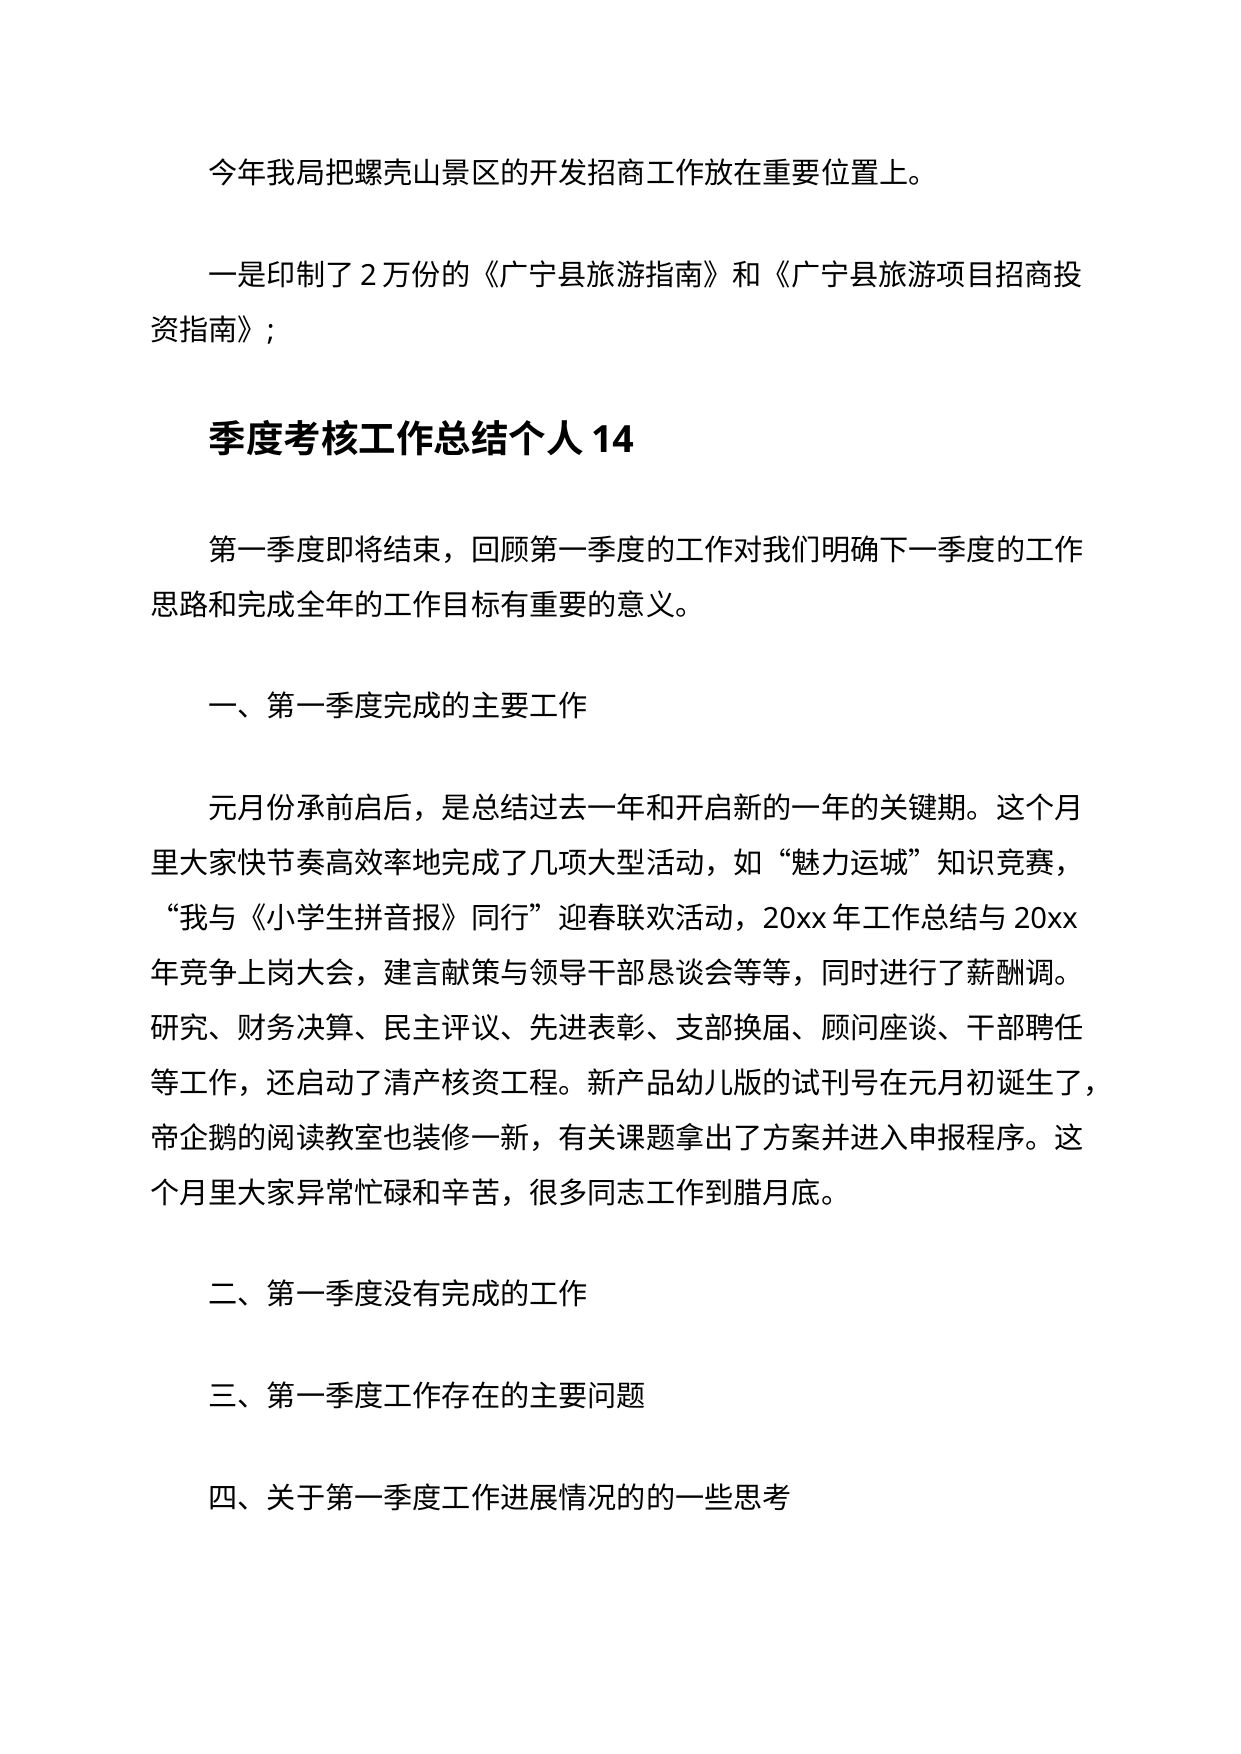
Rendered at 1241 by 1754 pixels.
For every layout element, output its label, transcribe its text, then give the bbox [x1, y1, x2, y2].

text 今年我局把螺壳山景区的开发招商工作放在重要位置上。 [150, 150, 1090, 192]
text 三、第一季度工作存在的主要问题 [150, 1373, 1090, 1415]
text 第一季度即将结束，回顾第一季度的工作对我们明确下一季度的工作思路和完成全年的工作目标有重要的意义。 [150, 526, 1090, 623]
text 一、第一季度完成的主要工作 [150, 683, 1090, 725]
text 元月份承前启后，是总结过去一年和开启新的一年的关键期。这个月里大家快节奏高效率地完成了几项大型活动，如“魅力运城”知识竞赛，“我与《小学生拼音报》同行”迎春联欢活动，20xx年工作总结与20xx年竞争上岗大会，建言献策与领导干部恳谈会等等，同时进行了薪酬调。研究、财务决算、民主评议、先进表彰、支部换届、顾问座谈、干部聘任等工作，还启动了清产核资工程。新产品幼儿版的试刊号在元月初诞生了，帝企鹅的阅读教室也装修一新，有关课题拿出了方案并进入申报程序。这个月里大家异常忙碌和辛苦，很多同志工作到腊月底。 [150, 785, 1090, 1211]
text 二、第一季度没有完成的工作 [150, 1271, 1090, 1313]
text 一是印制了2万份的《广宁县旅游指南》和《广宁县旅游项目招商投资指南》; [150, 252, 1090, 349]
text 四、关于第一季度工作进展情况的的一些思考 [150, 1474, 1090, 1517]
text 季度考核工作总结个人14 [150, 409, 1090, 463]
